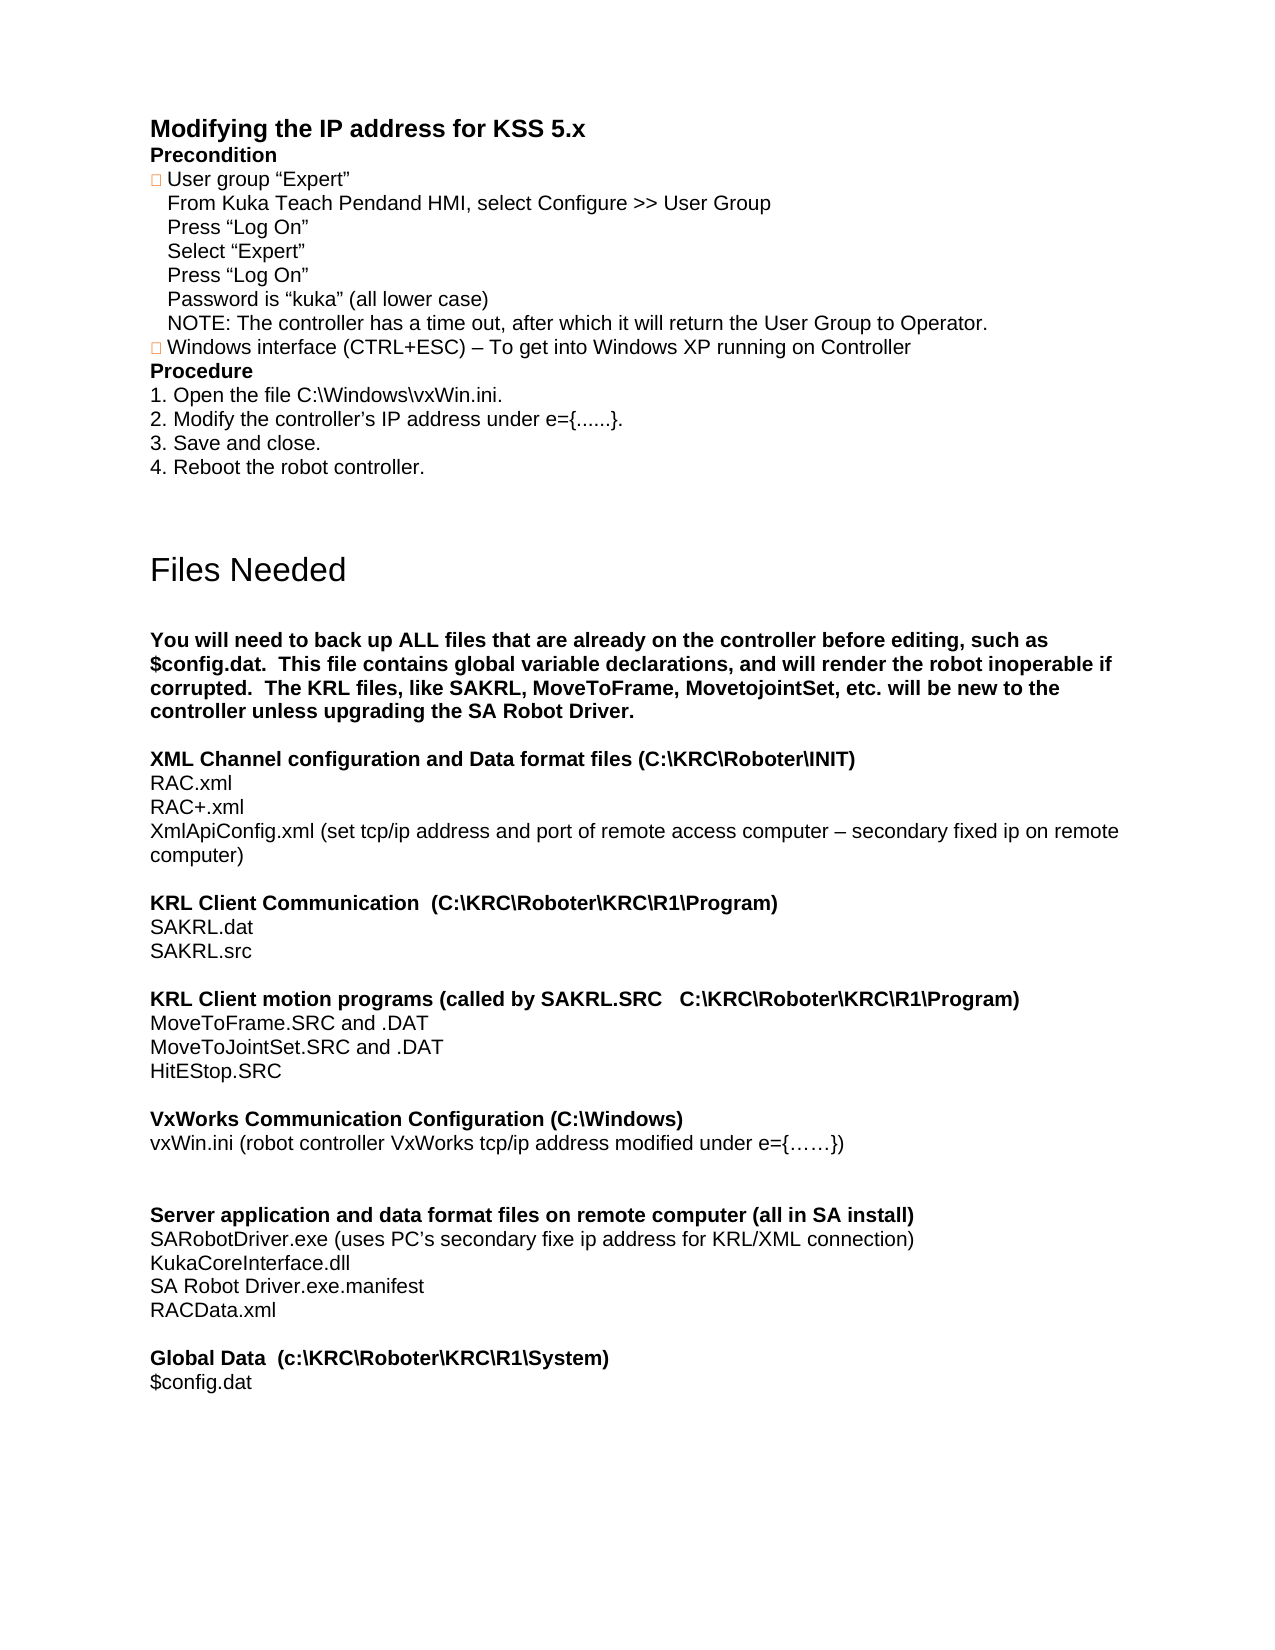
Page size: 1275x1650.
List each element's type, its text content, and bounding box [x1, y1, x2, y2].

text Global Data (c:\KRC\Roboter\KRC\R1\System) [150, 1346, 1125, 1370]
text Server application and data format files on remote computer (all in SA install) [150, 1202, 1125, 1226]
text Precondition 􀂄 User group “Expert” From Kuka Teach Pendand HMI, select Configure >> User Group Press “Log On” [150, 143, 1125, 239]
text 4. Reboot the robot controller. Files Needed You will need to back up ALL files that are already on the controller before editing, such as $config.dat. This file contains global variable declarations, and will render the robot inoperable if corrupted. The KRL files, like SAKRL, MoveToFrame, MovetojointSet, etc. will be new to the controller unless upgrading the SA Robot Driver. [150, 455, 1125, 723]
text MoveToFrame.SRC and .DAT [150, 1011, 1125, 1035]
text vxWin.ini (robot controller VxWorks tcp/ip address modified under e={……}) [150, 1131, 1125, 1154]
text SARobotDriver.exe (uses PC’s secondary fixe ip address for KRL/XML connection) [150, 1226, 1125, 1250]
text KukaCoreInterface.dll [150, 1250, 1125, 1274]
text RAC+.xml [150, 795, 1125, 819]
text Modifying the IP address for KSS 5.x [150, 114, 1125, 143]
text NOTE: The controller has a time out, after which it will return the User Group to Operator. [150, 311, 1125, 335]
text Password is “kuka” (all lower case) [150, 287, 1125, 311]
text 􀂄 Windows interface (CTRL+ESC) – To get into Windows XP running on Controller Procedure 1. Open the file C:\Windows\vxWin.ini. [150, 335, 1125, 407]
text SAKRL.src [150, 939, 1125, 963]
text 3. Save and close. [150, 431, 1125, 455]
text KRL Client Communication (C:\KRC\Roboter\KRC\R1\Program) [150, 891, 1125, 915]
text SA Robot Driver.exe.manifest [150, 1274, 1125, 1298]
text Press “Log On” [150, 263, 1125, 287]
text XmlApiConfig.xml (set tcp/ip address and port of remote access computer – secondary fixed ip on remote computer) [150, 819, 1125, 867]
text XML Channel configuration and Data format files (C:\KRC\Roboter\INIT) [150, 747, 1125, 771]
text RACData.xml [150, 1298, 1125, 1322]
text VxWorks Communication Configuration (C:\Windows) [150, 1107, 1125, 1131]
text 2. Modify the controller’s IP address under e={......}. [150, 407, 1125, 431]
text RAC.xml [150, 771, 1125, 795]
text HitEStop.SRC [150, 1059, 1125, 1083]
text MoveToJointSet.SRC and .DAT [150, 1035, 1125, 1059]
text $config.dat [150, 1370, 1125, 1422]
text KRL Client motion programs (called by SAKRL.SRC C:\KRC\Roboter\KRC\R1\Program) [150, 987, 1125, 1011]
text SAKRL.dat [150, 915, 1125, 939]
text Select “Expert” [150, 239, 1125, 263]
